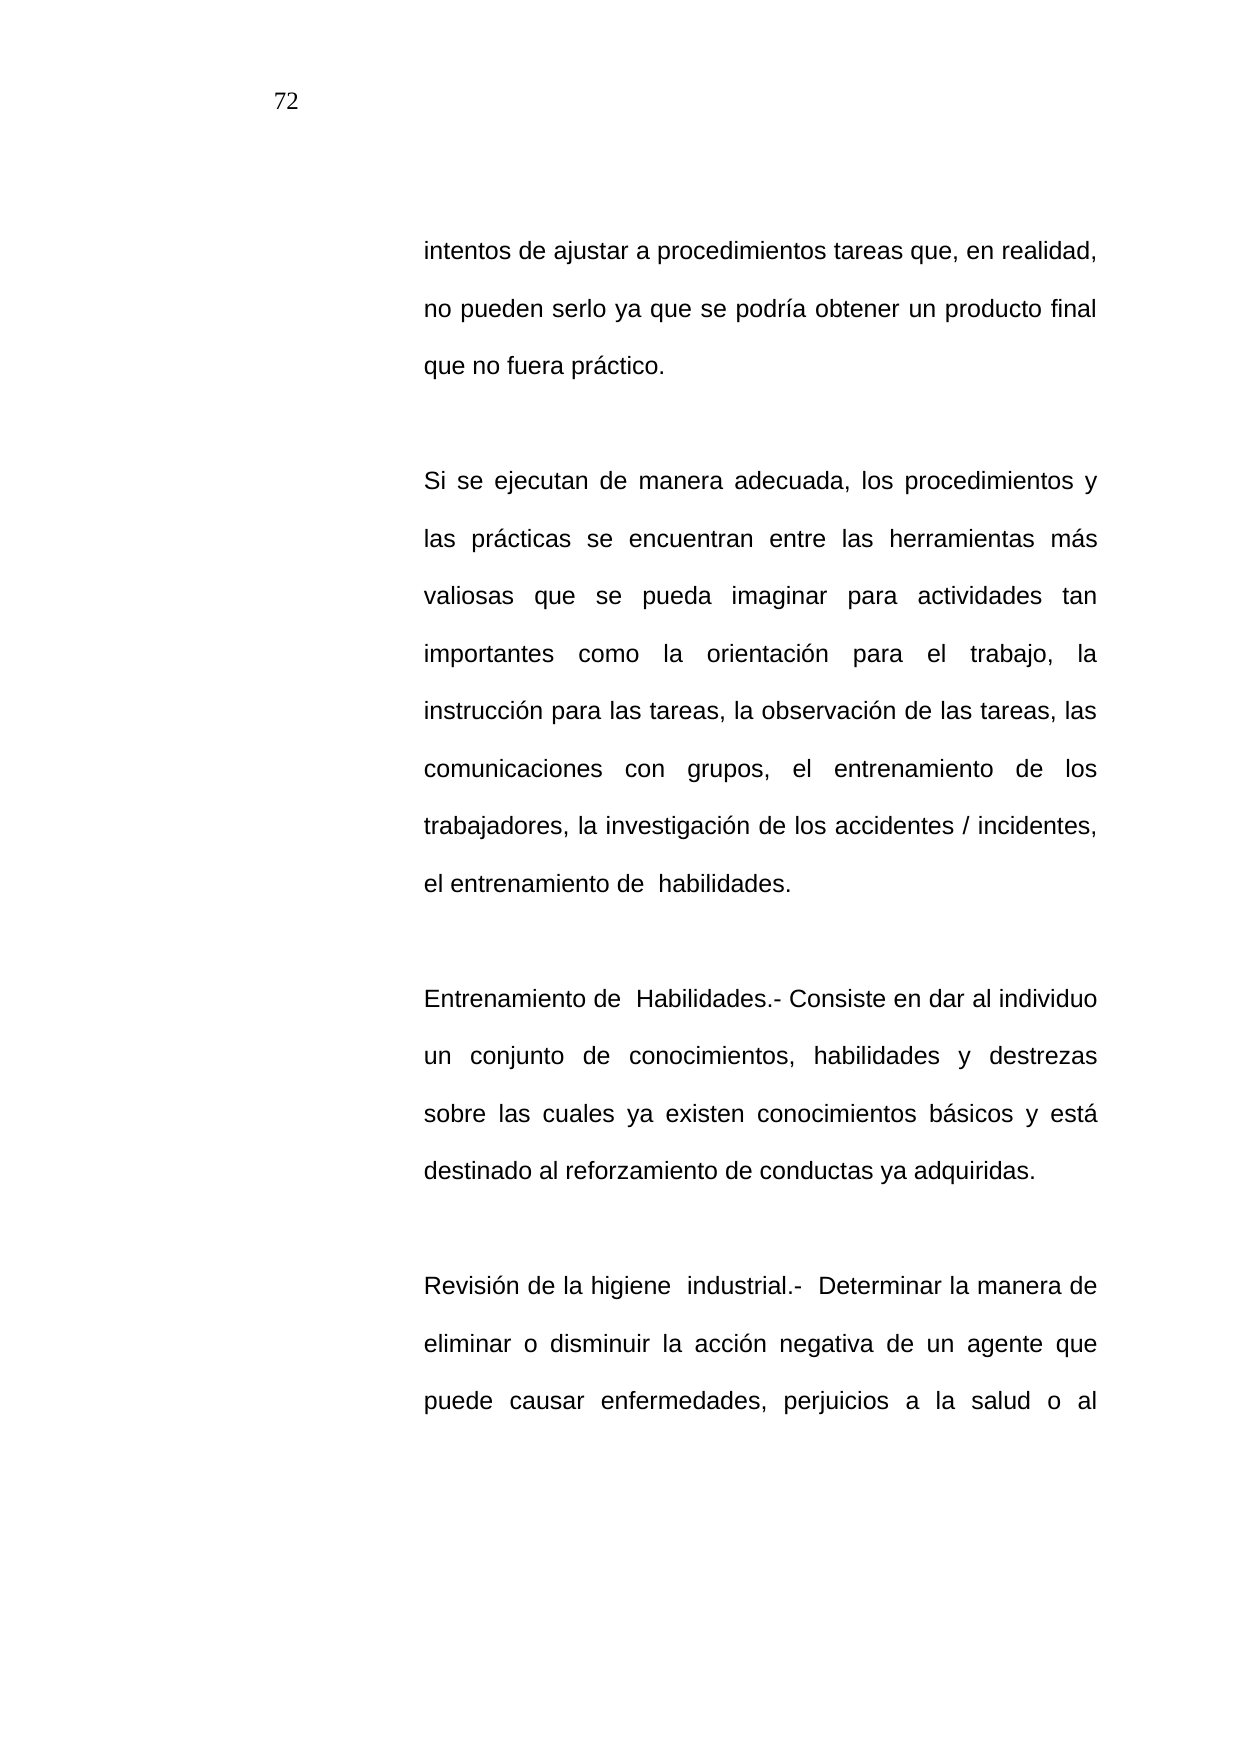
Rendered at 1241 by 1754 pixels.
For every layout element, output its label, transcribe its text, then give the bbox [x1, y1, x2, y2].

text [424, 236, 1098, 380]
text Entrenamiento de Habilidades.- Consiste en dar al individuo un conjunto de conocimientos, habilidades y destrezas sobre las cuales ya existen conocimientos básicos y está destinado al reforzamiento de conductas ya adquiridas. [424, 984, 1098, 1185]
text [424, 1271, 1098, 1415]
text Si se ejecutan de manera adecuada, los procedimientos y las prácticas se encuentran entre las herramientas más valiosas que se pueda imaginar para actividades tan importantes como la orientación para el trabajo, la instrucción para las tareas, la observación de las tareas, las comunicaciones con grupos, el entrenamiento de los trabajadores, la investigación de los accidentes / incidentes, el entrenamiento de habilidades. [424, 466, 1098, 897]
